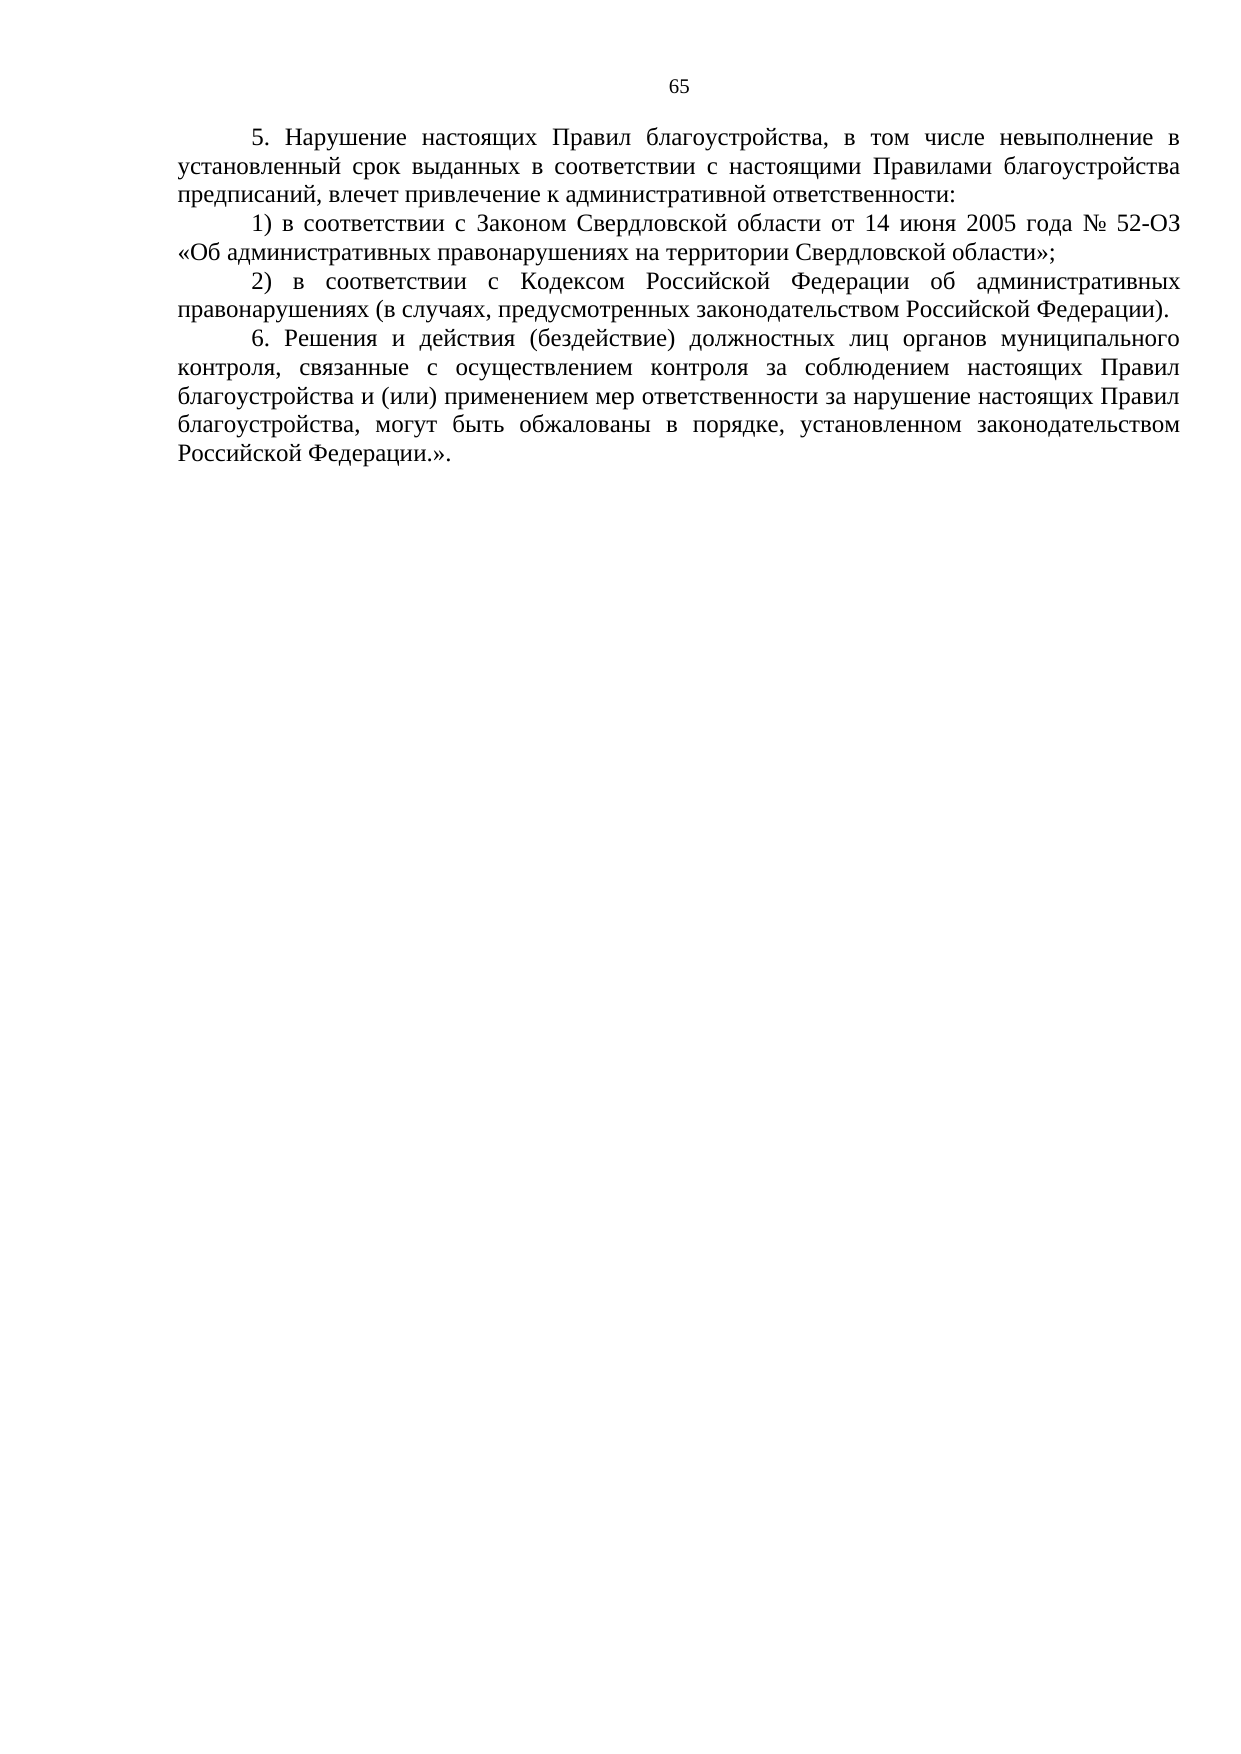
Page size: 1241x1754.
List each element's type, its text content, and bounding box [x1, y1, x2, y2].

text 2) в соответствии с Кодексом Российской Федерации об административных правонарушениях (в случаях, предусмотренных законодательством Российской Федерации). [177, 266, 1181, 323]
text 5. Нарушение настоящих Правил благоустройства, в том числе невыполнение в установленный срок выданных в соответствии с настоящими Правилами благоустройства предписаний, влечет привлечение к административной ответственности: [177, 122, 1181, 208]
text 6. Решения и действия (бездействие) должностных лиц органов муниципального контроля, связанные с осуществлением контроля за соблюдением настоящих Правил благоустройства и (или) применением мер ответственности за нарушение настоящих Правил благоустройства, могут быть обжалованы в порядке, установленном законодательством Российской Федерации.». [177, 323, 1181, 467]
text 1) в соответствии с Законом Свердловской области от 14 июня 2005 года № 52-ОЗ «Об административных правонарушениях на территории Свердловской области»; [177, 208, 1181, 266]
